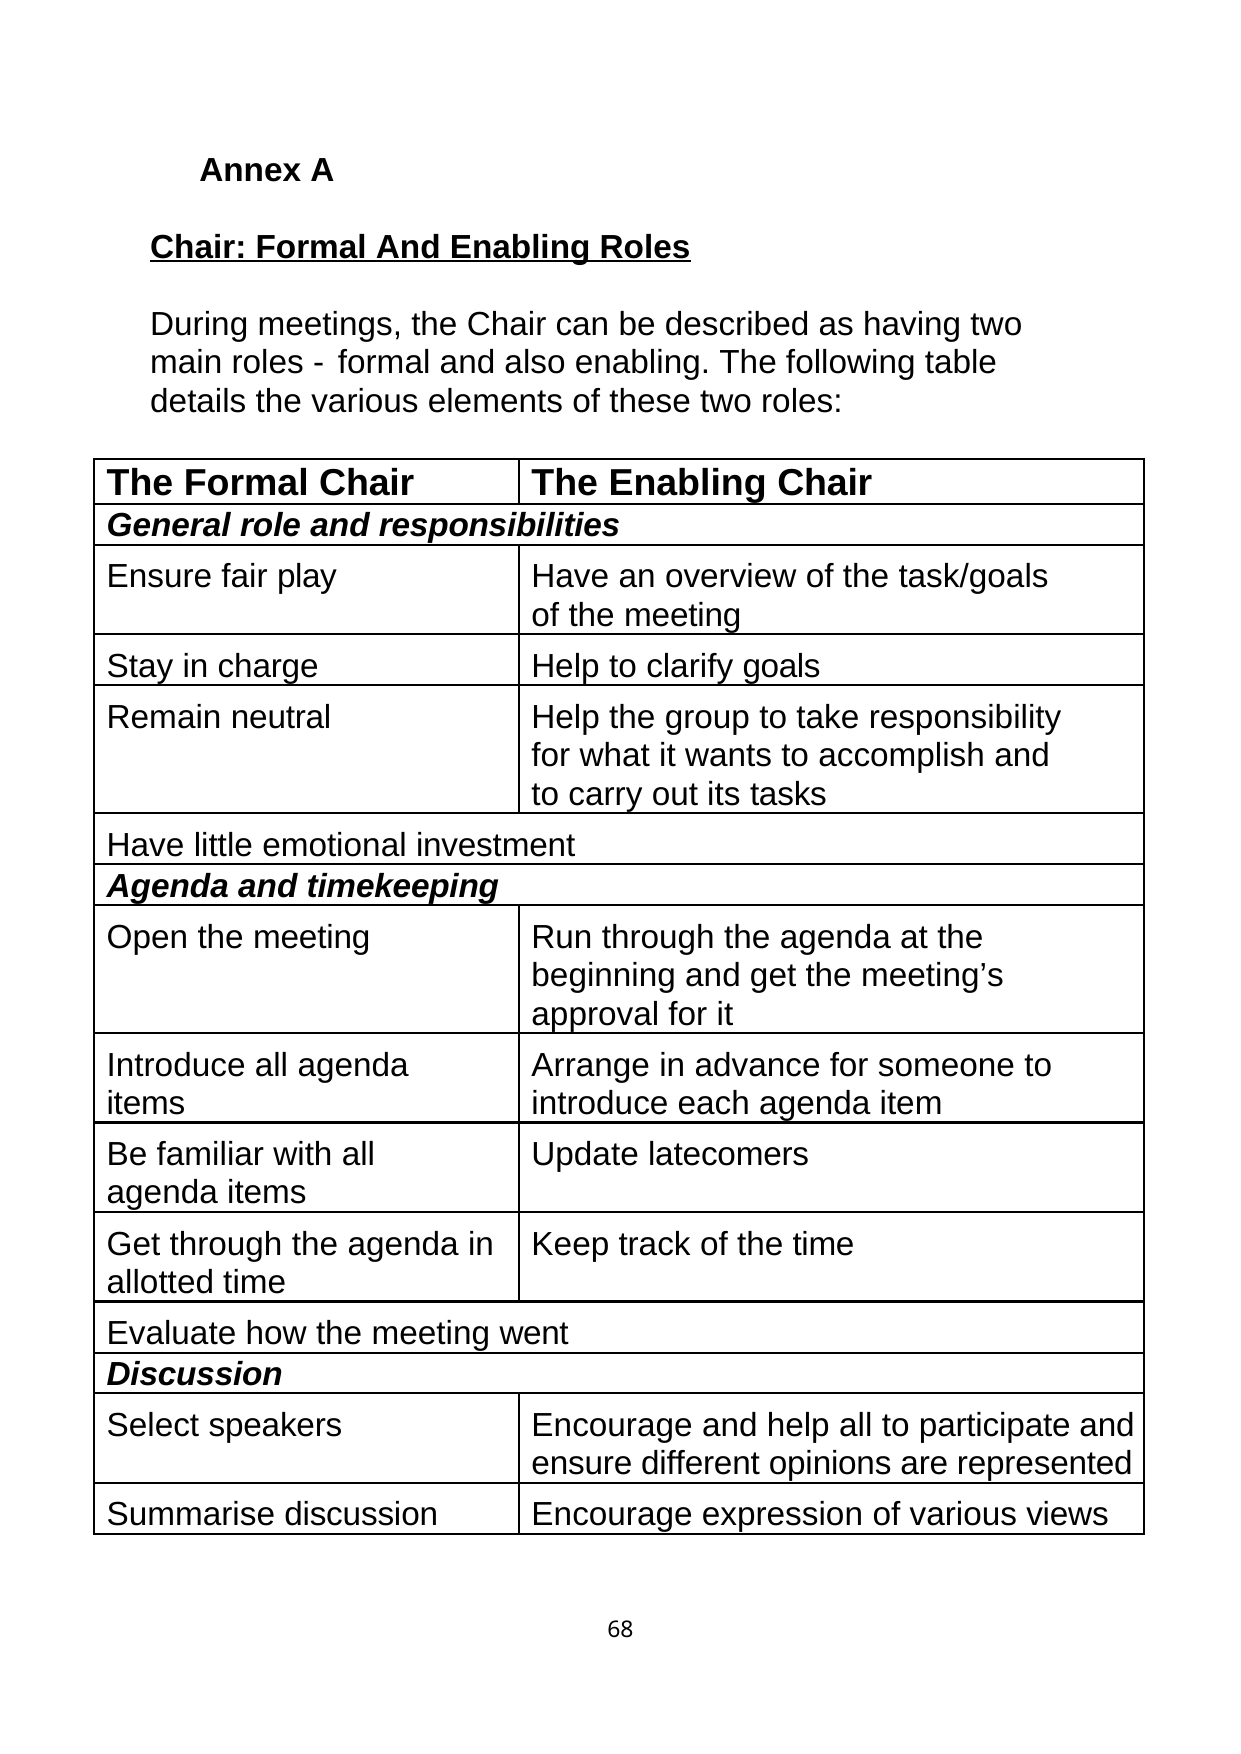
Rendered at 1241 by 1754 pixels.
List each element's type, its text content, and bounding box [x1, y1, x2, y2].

table_cell Update latecomers [520, 1124, 1143, 1211]
table_cell Have an overview of the task/goals of the meeting [520, 546, 1143, 633]
table_cell Have little emotional investment [95, 814, 1143, 863]
table_cell Keep track of the time [520, 1213, 1143, 1300]
table_cell Evaluate how the meeting went [95, 1303, 1143, 1352]
table_cell Encourage and help all to participate and ensure different opinions are represented [520, 1394, 1143, 1482]
table_cell Be familiar with all agenda items [95, 1124, 518, 1211]
table_cell Help to clarify goals [520, 635, 1143, 684]
subtitle Chair: Formal And Enabling Roles [150, 227, 1090, 265]
table_header The Formal Chair [95, 460, 518, 503]
table_cell Discussion [95, 1354, 1143, 1392]
table_cell Get through the agenda in allotted time [95, 1213, 518, 1300]
table_cell Introduce all agenda items [95, 1034, 518, 1121]
table_cell Run through the agenda at the beginning and get the meeting’s approval for it [520, 906, 1143, 1032]
subtitle Annex A [199, 150, 1090, 188]
table_cell Summarise discussion [95, 1484, 518, 1533]
table_cell Help the group to take responsibility for what it wants to accomplish and to carry out its tasks [520, 686, 1143, 812]
table_cell Open the meeting [95, 906, 518, 1032]
table_cell Remain neutral [95, 686, 518, 812]
table_header The Enabling Chair [520, 460, 1143, 503]
table_cell Stay in charge [95, 635, 518, 684]
table_cell Ensure fair play [95, 546, 518, 633]
table_cell Arrange in advance for someone to introduce each agenda item [520, 1034, 1143, 1121]
table_cell Agenda and timekeeping [95, 865, 1143, 904]
table_cell Select speakers [95, 1394, 518, 1482]
text During meetings, the Chair can be described as having two main roles - formal and also enabling. The following table details the various elements of these two roles: [150, 304, 1090, 419]
table_cell General role and responsibilities [95, 505, 1143, 544]
table_cell Encourage expression of various views [520, 1484, 1143, 1533]
